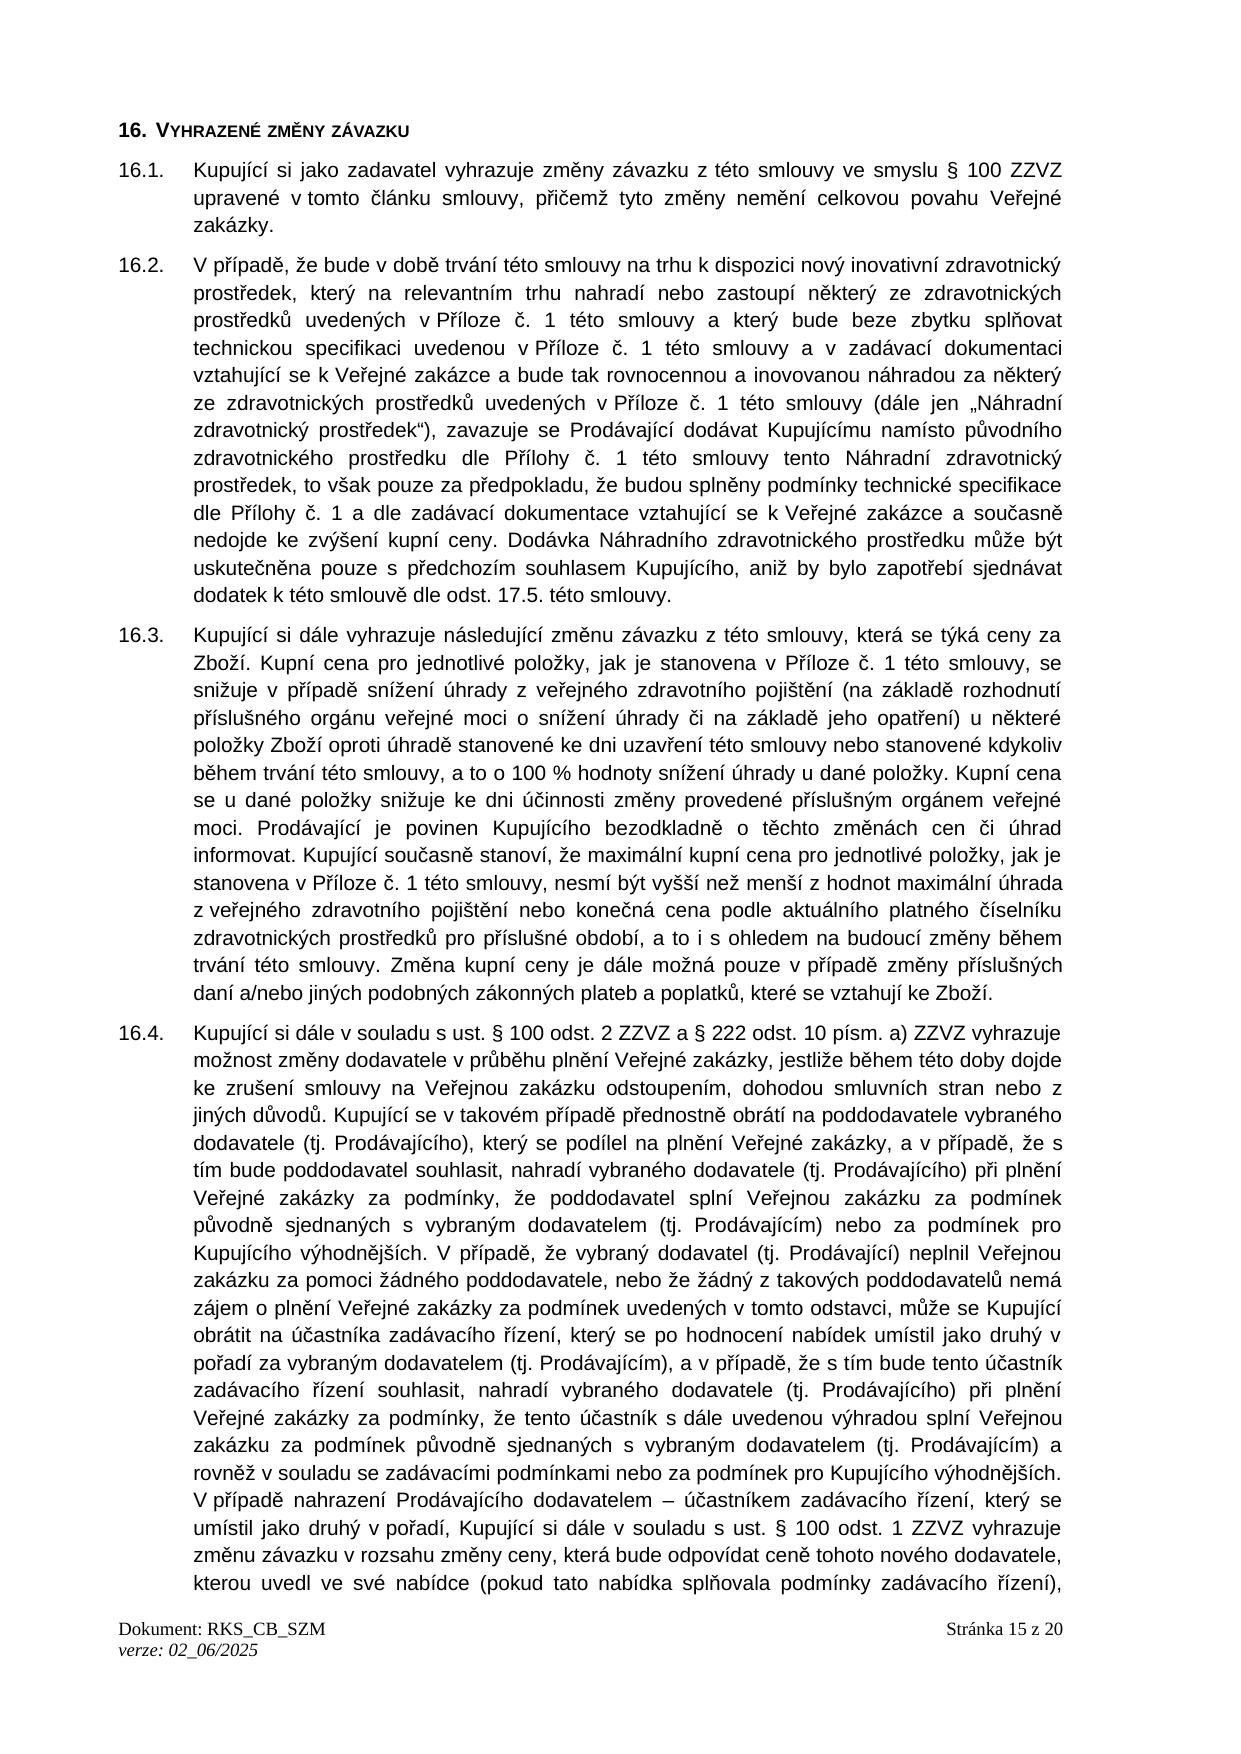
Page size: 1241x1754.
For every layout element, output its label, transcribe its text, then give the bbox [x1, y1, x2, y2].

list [118, 1021, 1063, 1594]
subtitle Vyhrazené změny závazku [118, 118, 1063, 142]
list V případě, že bude v době trvání této smlouvy na trhu k dispozici nový inovativní zdravotnický prostředek, který na relevantním trhu nahradí nebo zastoupí některý ze zdravotnických prostředků uvedených v Příloze č. 1 této smlouvy a který bude beze zbytku splňovat technickou specifikaci uvedenou v Příloze č. 1 této smlouvy a v zadávací dokumentaci vztahující se k Veřejné zakázce a bude tak rovnocennou a inovovanou náhradou za některý ze zdravotnických prostředků uvedených v Příloze č. 1 této smlouvy (dále jen „Náhradní zdravotnický prostředek“), zavazuje se Prodávající dodávat Kupujícímu namísto původního zdravotnického prostředku dle Přílohy č. 1 této smlouvy tento Náhradní zdravotnický prostředek, to však pouze za předpokladu, že budou splněny podmínky technické specifikace dle Přílohy č. 1 a dle zadávací dokumentace vztahující se k Veřejné zakázce a současně nedojde ke zvýšení kupní ceny. Dodávka Náhradního zdravotnického prostředku může být uskutečněna pouze s předchozím souhlasem Kupujícího, aniž by bylo zapotřebí sjednávat dodatek k této smlouvě dle odst. 17.5. této smlouvy. [118, 253, 1063, 607]
list Kupující si dále vyhrazuje následující změnu závazku z této smlouvy, která se týká ceny za Zboží. Kupní cena pro jednotlivé položky, jak je stanovena v Příloze č. 1 této smlouvy, se snižuje v případě snížení úhrady z veřejného zdravotního pojištění (na základě rozhodnutí příslušného orgánu veřejné moci o snížení úhrady či na základě jeho opatření) u některé položky Zboží oproti úhradě stanovené ke dni uzavření této smlouvy nebo stanovené kdykoliv během trvání této smlouvy, a to o 100 % hodnoty snížení úhrady u dané položky. Kupní cena se u dané položky snižuje ke dni účinnosti změny provedené příslušným orgánem veřejné moci. Prodávající je povinen Kupujícího bezodkladně o těchto změnách cen či úhrad informovat. Kupující současně stanoví, že maximální kupní cena pro jednotlivé položky, jak je stanovena v Příloze č. 1 této smlouvy, nesmí být vyšší než menší z hodnot maximální úhrada z veřejného zdravotního pojištění nebo konečná cena podle aktuálního platného číselníku zdravotnických prostředků pro příslušné období, a to i s ohledem na budoucí změny během trvání této smlouvy. Změna kupní ceny je dále možná pouze v případě změny příslušných daní a/nebo jiných podobných zákonných plateb a poplatků, které se vztahují ke Zboží. [118, 623, 1063, 1004]
list Kupující si jako zadavatel vyhrazuje změny závazku z této smlouvy ve smyslu § 100 ZZVZ upravené v tomto článku smlouvy, přičemž tyto změny nemění celkovou povahu Veřejné zakázky. [118, 158, 1063, 237]
